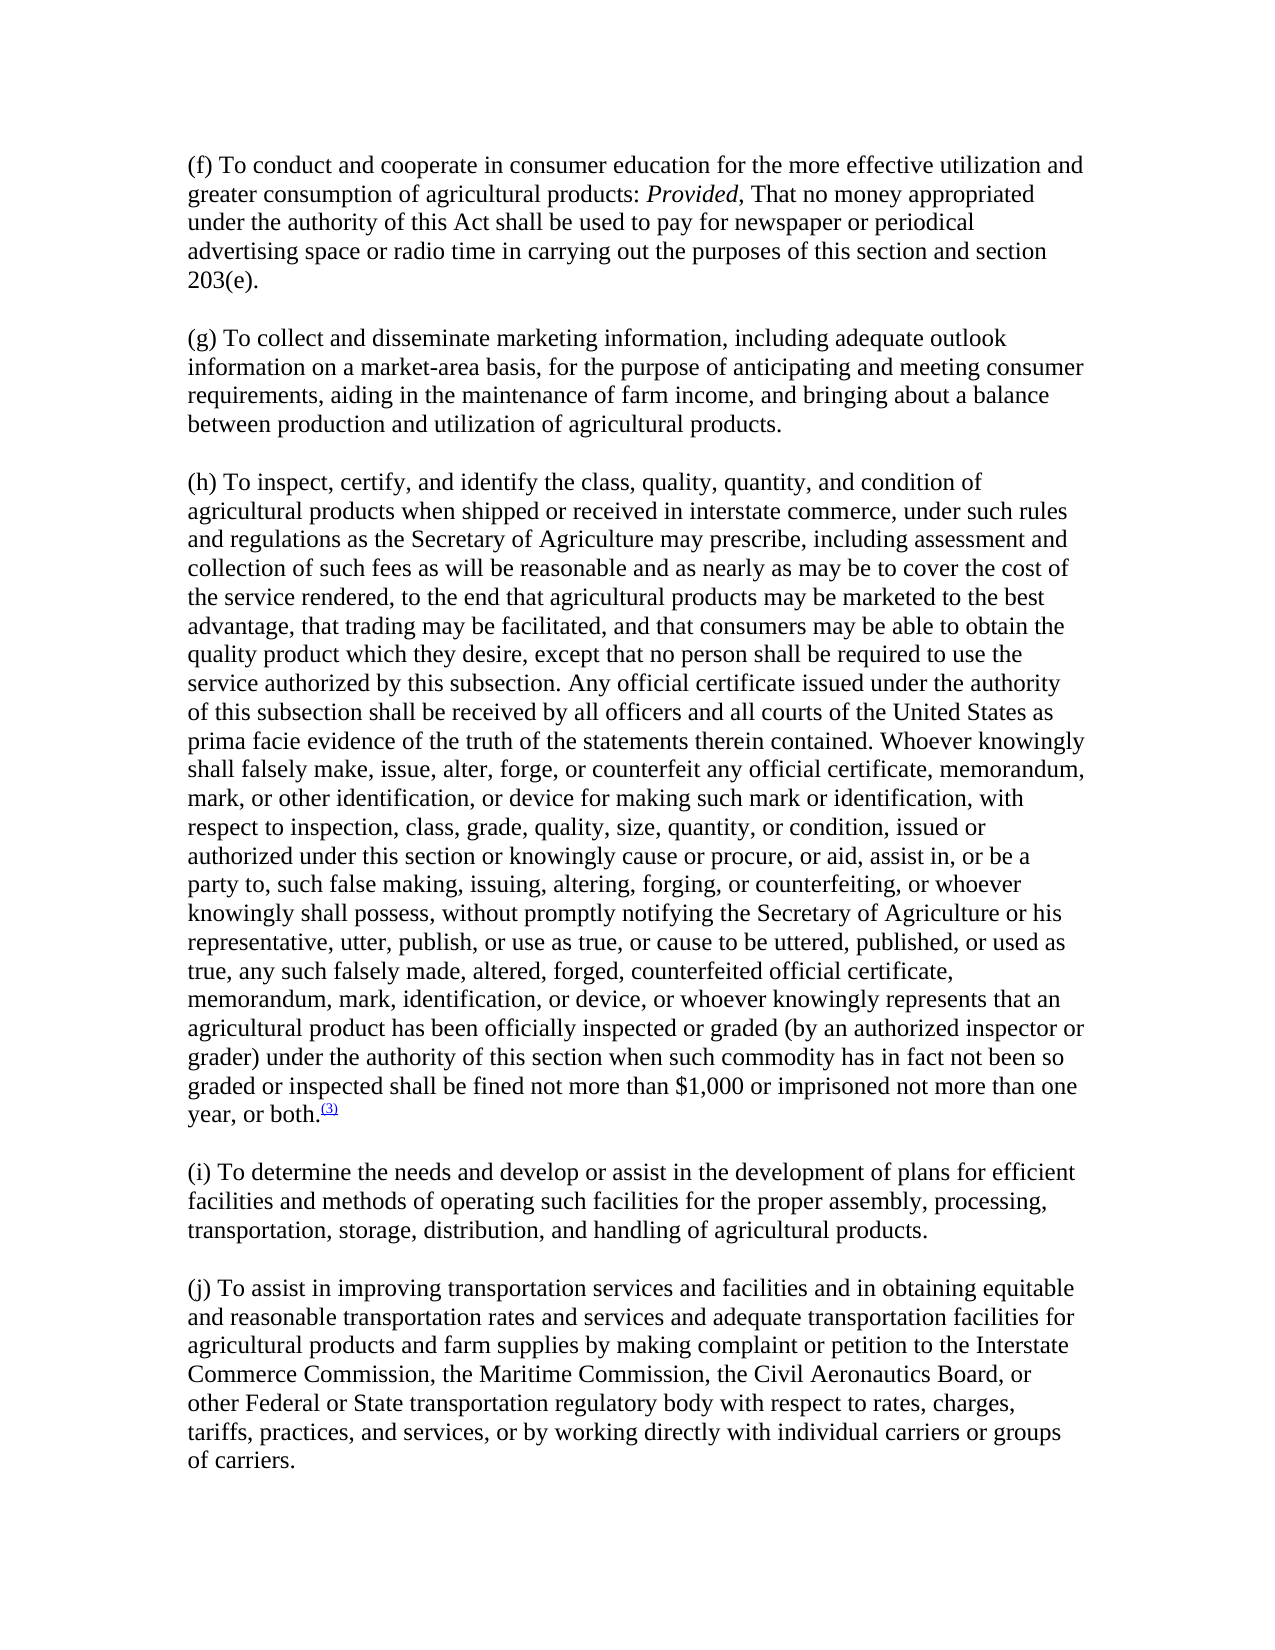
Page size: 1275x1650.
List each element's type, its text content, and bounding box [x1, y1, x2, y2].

text (h) To inspect, certify, and identify the class, quality, quantity, and condition of agricultural products when shipped or received in interstate commerce, under such rules and regulations as the Secretary of Agriculture may prescribe, including assessment and collection of such fees as will be reasonable and as nearly as may be to cover the cost of the service rendered, to the end that agricultural products may be marketed to the best advantage, that trading may be facilitated, and that consumers may be able to obtain the quality product which they desire, except that no person shall be required to use the service authorized by this subsection. Any official certificate issued under the authority of this subsection shall be received by all officers and all courts of the as prima facie evidence of the truth of the statements therein contained. Whoever knowingly shall falsely make, issue, alter, forge, or counterfeit any official certificate, memorandum, mark, or other identification, or device for making such mark or identification, with respect to inspection, class, grade, quality, size, quantity, or condition, issued or authorized under this section or knowingly cause or procure, or aid, assist in, or be a party to, such false making, issuing, altering, forging, or counterfeiting, or whoever knowingly shall possess, without promptly notifying the Secretary of Agriculture or his representative, utter, publish, or use as true, or cause to be uttered, published, or used as true, any such falsely made, altered, forged, counterfeited official certificate, memorandum, mark, identification, or device, or whoever knowingly represents that an agricultural product has been officially inspected or graded (by an authorized inspector or grader) under the authority of this section when such commodity has in fact not been so graded or inspected shall be fined not more than $1,000 or imprisoned not more than one year, or both.(3) [187, 467, 1087, 1128]
text (i) To determine the needs and develop or assist in the development of plans for efficient facilities and methods of operating such facilities for the proper assembly, processing, transportation, storage, distribution, and handling of agricultural products. [187, 1157, 1087, 1244]
text (g) To collect and disseminate marketing information, including adequate outlook information on a market-area basis, for the purpose of anticipating and meeting consumer requirements, aiding in the maintenance of farm income, and bringing about a balance between production and utilization of agricultural products. [187, 323, 1087, 438]
text (f) To conduct and cooperate in consumer education for the more effective utilization and greater consumption of agricultural products: Provided, That no money appropriated under the authority of this Act shall be used to pay for newspaper or periodical advertising space or radio time in carrying out the purposes of this section and section 203(e). [187, 150, 1087, 294]
text (j) To assist in improving transportation services and facilities and in obtaining equitable and reasonable transportation rates and services and adequate transportation facilities for agricultural products and farm supplies by making complaint or petition to the Interstate Commerce Commission, the Maritime Commission, the Civil Aeronautics Board, or other Federal or State transportation regulatory body with respect to rates, charges, tariffs, practices, and services, or by working directly with individual carriers or groups of carriers. [187, 1273, 1087, 1474]
